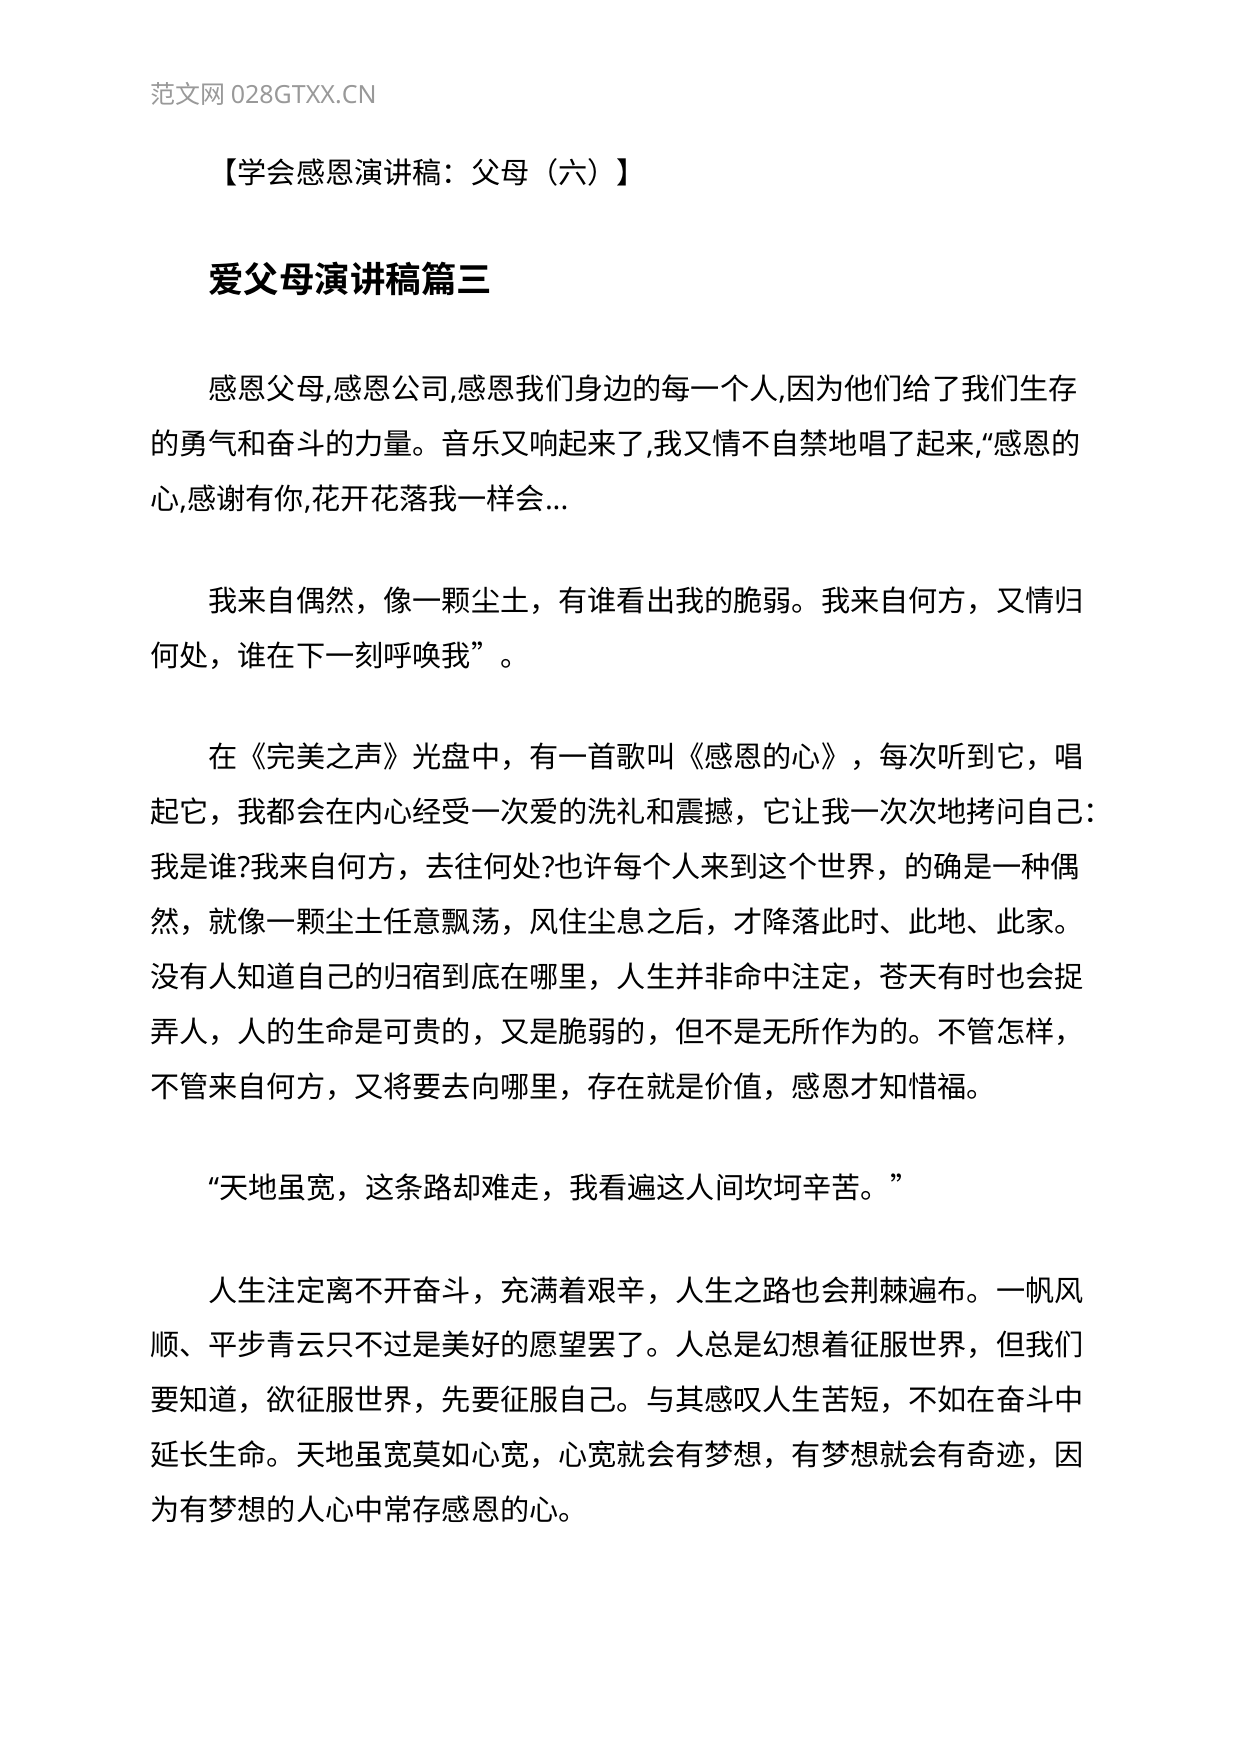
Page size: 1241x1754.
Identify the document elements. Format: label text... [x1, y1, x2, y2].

text 我来自偶然，像一颗尘土，有谁看出我的脆弱。我来自何方，又情归何处，谁在下一刻呼唤我”。 [150, 577, 1090, 674]
text 人生注定离不开奋斗，充满着艰辛，人生之路也会荆棘遍布。一帆风顺、平步青云只不过是美好的愿望罢了。人总是幻想着征服世界，但我们要知道，欲征服世界，先要征服自己。与其感叹人生苦短，不如在奋斗中延长生命。天地虽宽莫如心宽，心宽就会有梦想，有梦想就会有奇迹，因为有梦想的人心中常存感恩的心。 [150, 1267, 1090, 1529]
text 爱父母演讲稿篇三 [150, 252, 1090, 303]
text 感恩父母,感恩公司,感恩我们身边的每一个人,因为他们给了我们生存的勇气和奋斗的力量。音乐又响起来了,我又情不自禁地唱了起来,“感恩的心,感谢有你,花开花落我一样会... [150, 365, 1090, 518]
text 【学会感恩演讲稿：父母（六）】 [150, 150, 1090, 192]
text 在《完美之声》光盘中，有一首歌叫《感恩的心》，每次听到它，唱起它，我都会在内心经受一次爱的洗礼和震撼，它让我一次次地拷问自己：我是谁?我来自何方，去往何处?也许每个人来到这个世界，的确是一种偶然，就像一颗尘土任意飘荡，风住尘息之后，才降落此时、此地、此家。没有人知道自己的归宿到底在哪里，人生并非命中注定，苍天有时也会捉弄人，人的生命是可贵的，又是脆弱的，但不是无所作为的。不管怎样，不管来自何方，又将要去向哪里，存在就是价值，感恩才知惜福。 [150, 734, 1090, 1106]
text “天地虽宽，这条路却难走，我看遍这人间坎坷辛苦。” [150, 1165, 1090, 1207]
